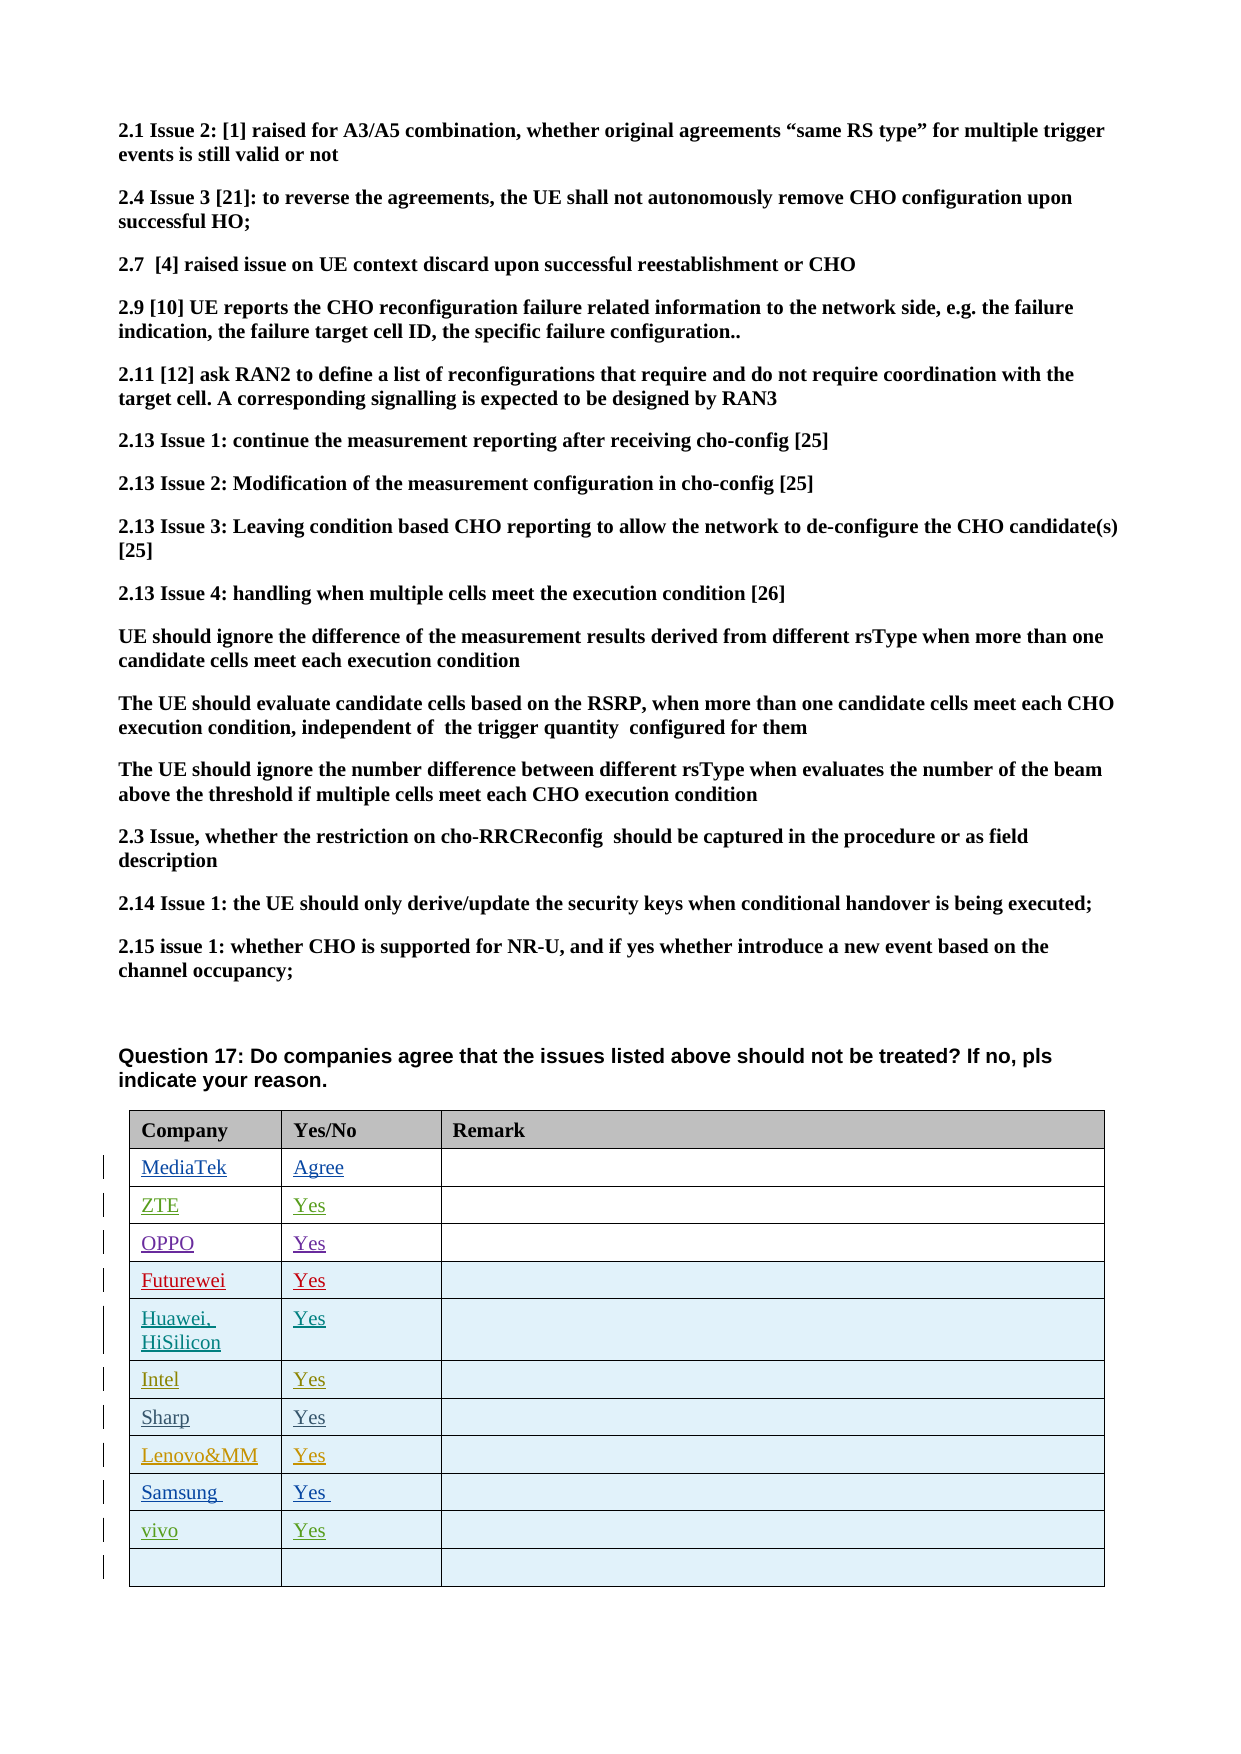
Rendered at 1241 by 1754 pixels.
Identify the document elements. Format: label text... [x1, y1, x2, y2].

table_cell [130, 1224, 281, 1261]
text 2.15 issue 1: whether CHO is supported for NR-U, and if yes whether introduce a new event based on the channel occupancy; [118, 934, 1122, 982]
text 2.7 [4] raised issue on UE context discard upon successful reestablishment or CHO [118, 252, 1122, 276]
table_cell [442, 1187, 1104, 1223]
table_cell [442, 1224, 1104, 1261]
table_header Yes/No [282, 1111, 441, 1148]
text 2.4 Issue 3 [21]: to reverse the agreements, the UE shall not autonomously remove CHO configuration upon successful HO; [118, 185, 1122, 233]
text The UE should ignore the number difference between different rsType when evaluates the number of the beam above the threshold if multiple cells meet each CHO execution condition [118, 757, 1122, 806]
text 2.13 Issue 1: continue the measurement reporting after receiving cho-config [25] [118, 428, 1122, 452]
text 2.11 [12] ask RAN2 to define a list of reconfigurations that require and do not require coordination with the target cell. A corresponding signalling is expected to be designed by RAN3 [118, 361, 1122, 409]
table_header Company [130, 1111, 281, 1148]
table_cell [130, 1187, 281, 1223]
text The UE should evaluate candidate cells based on the RSRP, when more than one candidate cells meet each CHO execution condition, independent of the trigger quantity configured for them [118, 691, 1122, 739]
table_cell [282, 1224, 441, 1261]
text 2.1 Issue 2: [1] raised for A3/A5 combination, whether original agreements “same RS type” for multiple trigger events is still valid or not [118, 118, 1122, 166]
table_header Remark [442, 1111, 1104, 1148]
text 2.14 Issue 1: the UE should only derive/update the security keys when conditional handover is being executed; [118, 891, 1122, 915]
text 2.13 Issue 4: handling when multiple cells meet the execution condition [26] [118, 581, 1122, 605]
text UE should ignore the difference of the measurement results derived from different rsType when more than one candidate cells meet each execution condition [118, 624, 1122, 672]
text Question 17: Do companies agree that the issues listed above should not be treated? If no, pls indicate your reason. [118, 1044, 1122, 1092]
text 2.13 Issue 2: Modification of the measurement configuration in cho-config [25] [118, 471, 1122, 495]
text 2.9 [10] UE reports the CHO reconfiguration failure related information to the network side, e.g. the failure indication, the failure target cell ID, the specific failure configuration.. [118, 294, 1122, 343]
text 2.13 Issue 3: Leaving condition based CHO reporting to allow the network to de-configure the CHO candidate(s) [25] [118, 514, 1122, 562]
table_cell [442, 1149, 1104, 1186]
text 2.3 Issue, whether the restriction on cho-RRCReconfig should be captured in the procedure or as field description [118, 824, 1122, 872]
table_cell [282, 1187, 441, 1223]
table_cell [130, 1149, 281, 1186]
table_cell [282, 1149, 441, 1186]
